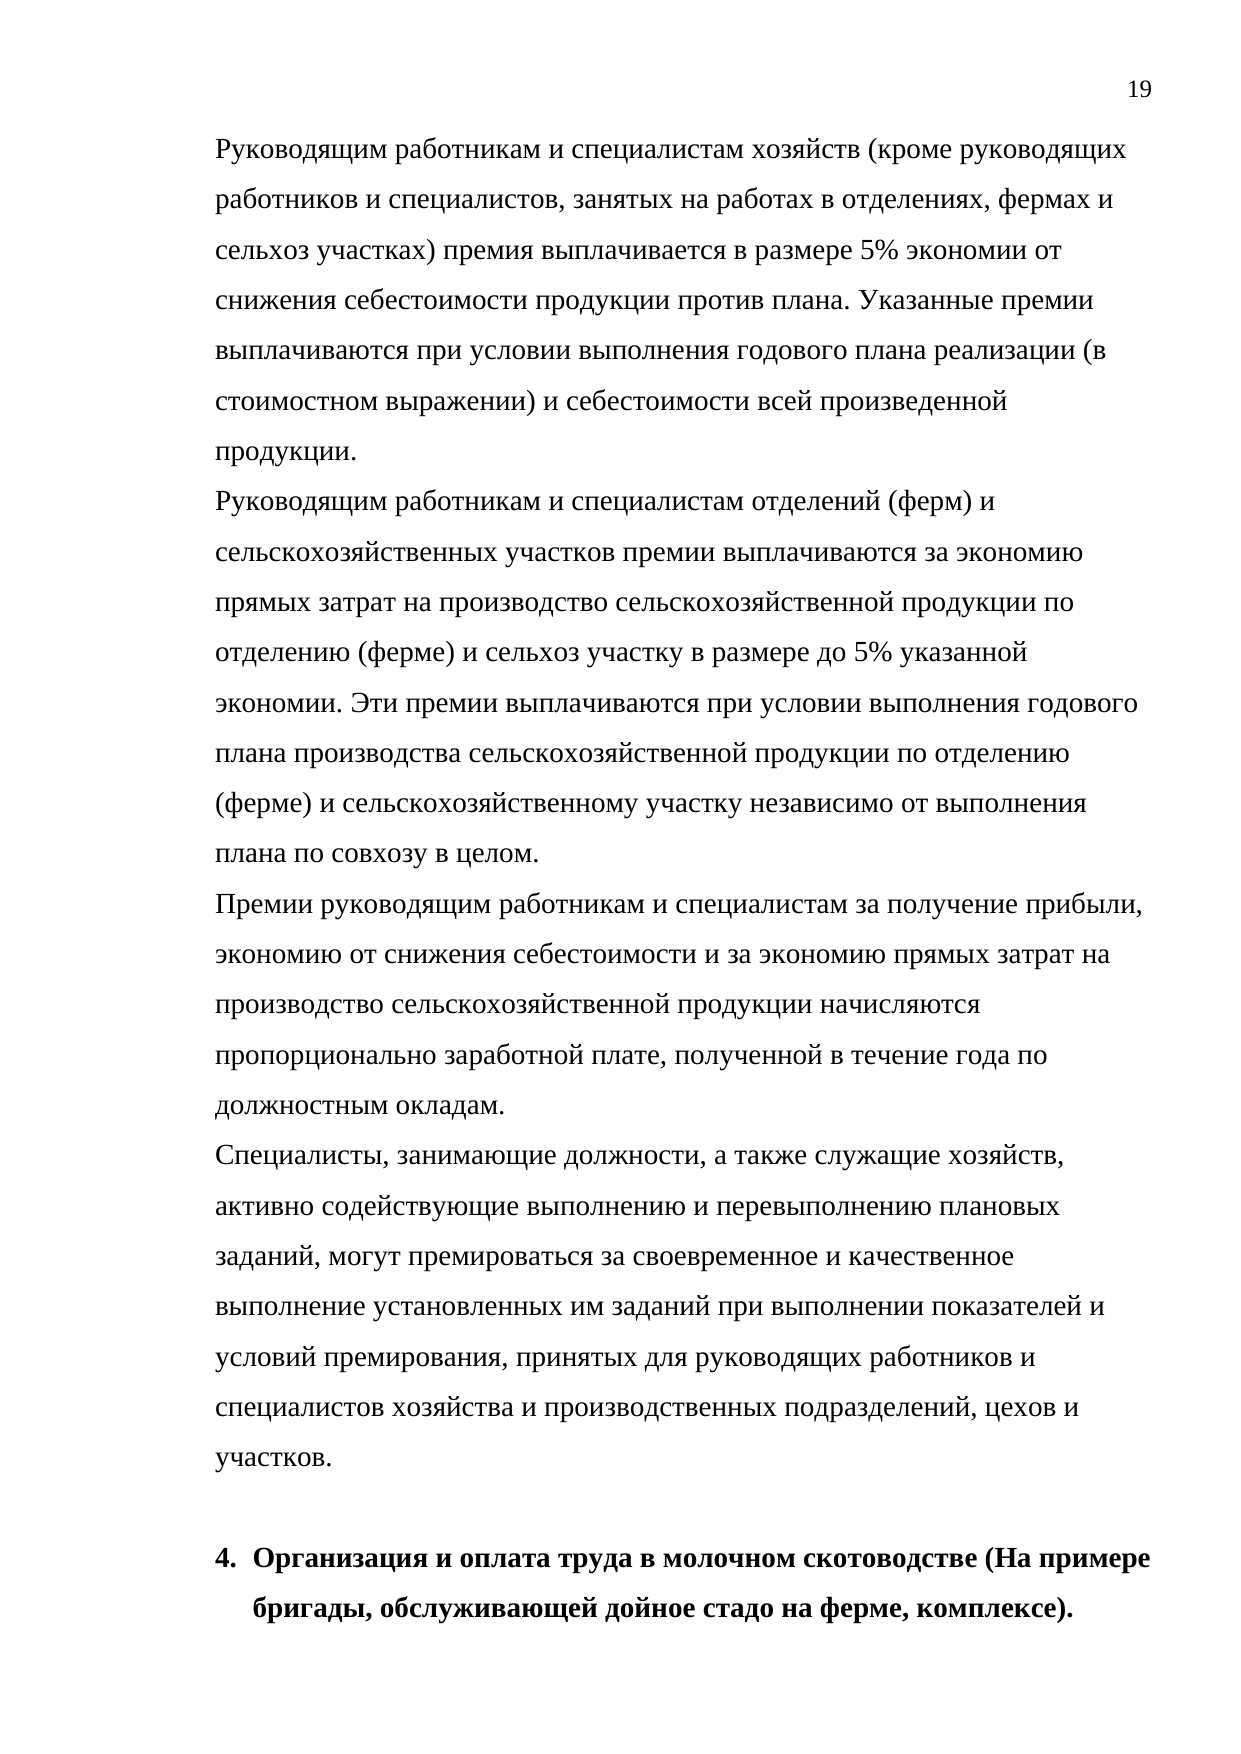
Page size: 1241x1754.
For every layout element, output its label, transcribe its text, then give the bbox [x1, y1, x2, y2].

text Премии руководящим работникам и специалистам за получение прибыли, экономию от снижения себестоимости и за экономию прямых затрат на производство сельскохозяйственной продукции начисляются пропорционально заработной плате, полученной в течение года по должностным окладам. [215, 886, 1152, 1121]
text Специалисты, занимающие должности, а также служащие хозяйств, активно содействующие выполнению и перевыполнению плановых заданий, могут премироваться за своевременное и качественное выполнение установленных им заданий при выполнении показателей и условий премирования, принятых для руководящих работников и специалистов хозяйства и производственных подразделений, цехов и участков. [215, 1137, 1152, 1473]
text Руководящим работникам и специалистам хозяйств (кроме руководящих работников и специалистов, занятых на работах в отделениях, фермах и сельхоз участках) премия выплачивается в размере 5% экономии от снижения себестоимости продукции против плана. Указанные премии выплачиваются при условии выполнения годового плана реализации (в стоимостном выражении) и себестоимости всей произведенной продукции. [215, 131, 1152, 467]
list Организация и оплата труда в молочном скотоводстве (На примере бригады, обслуживающей дойное стадо на ферме, комплексе). [215, 1540, 1152, 1624]
text Руководящим работникам и специалистам отделений (ферм) и сельскохозяйственных участков премии выплачиваются за экономию прямых затрат на производство сельскохозяйственной продукции по отделению (ферме) и сельхоз участку в размере до 5% указанной экономии. Эти премии выплачиваются при условии выполнения годового плана производства сельскохозяйственной продукции по отделению (ферме) и сельскохозяйственному участку независимо от выполнения плана по совхозу в целом. [215, 483, 1152, 869]
